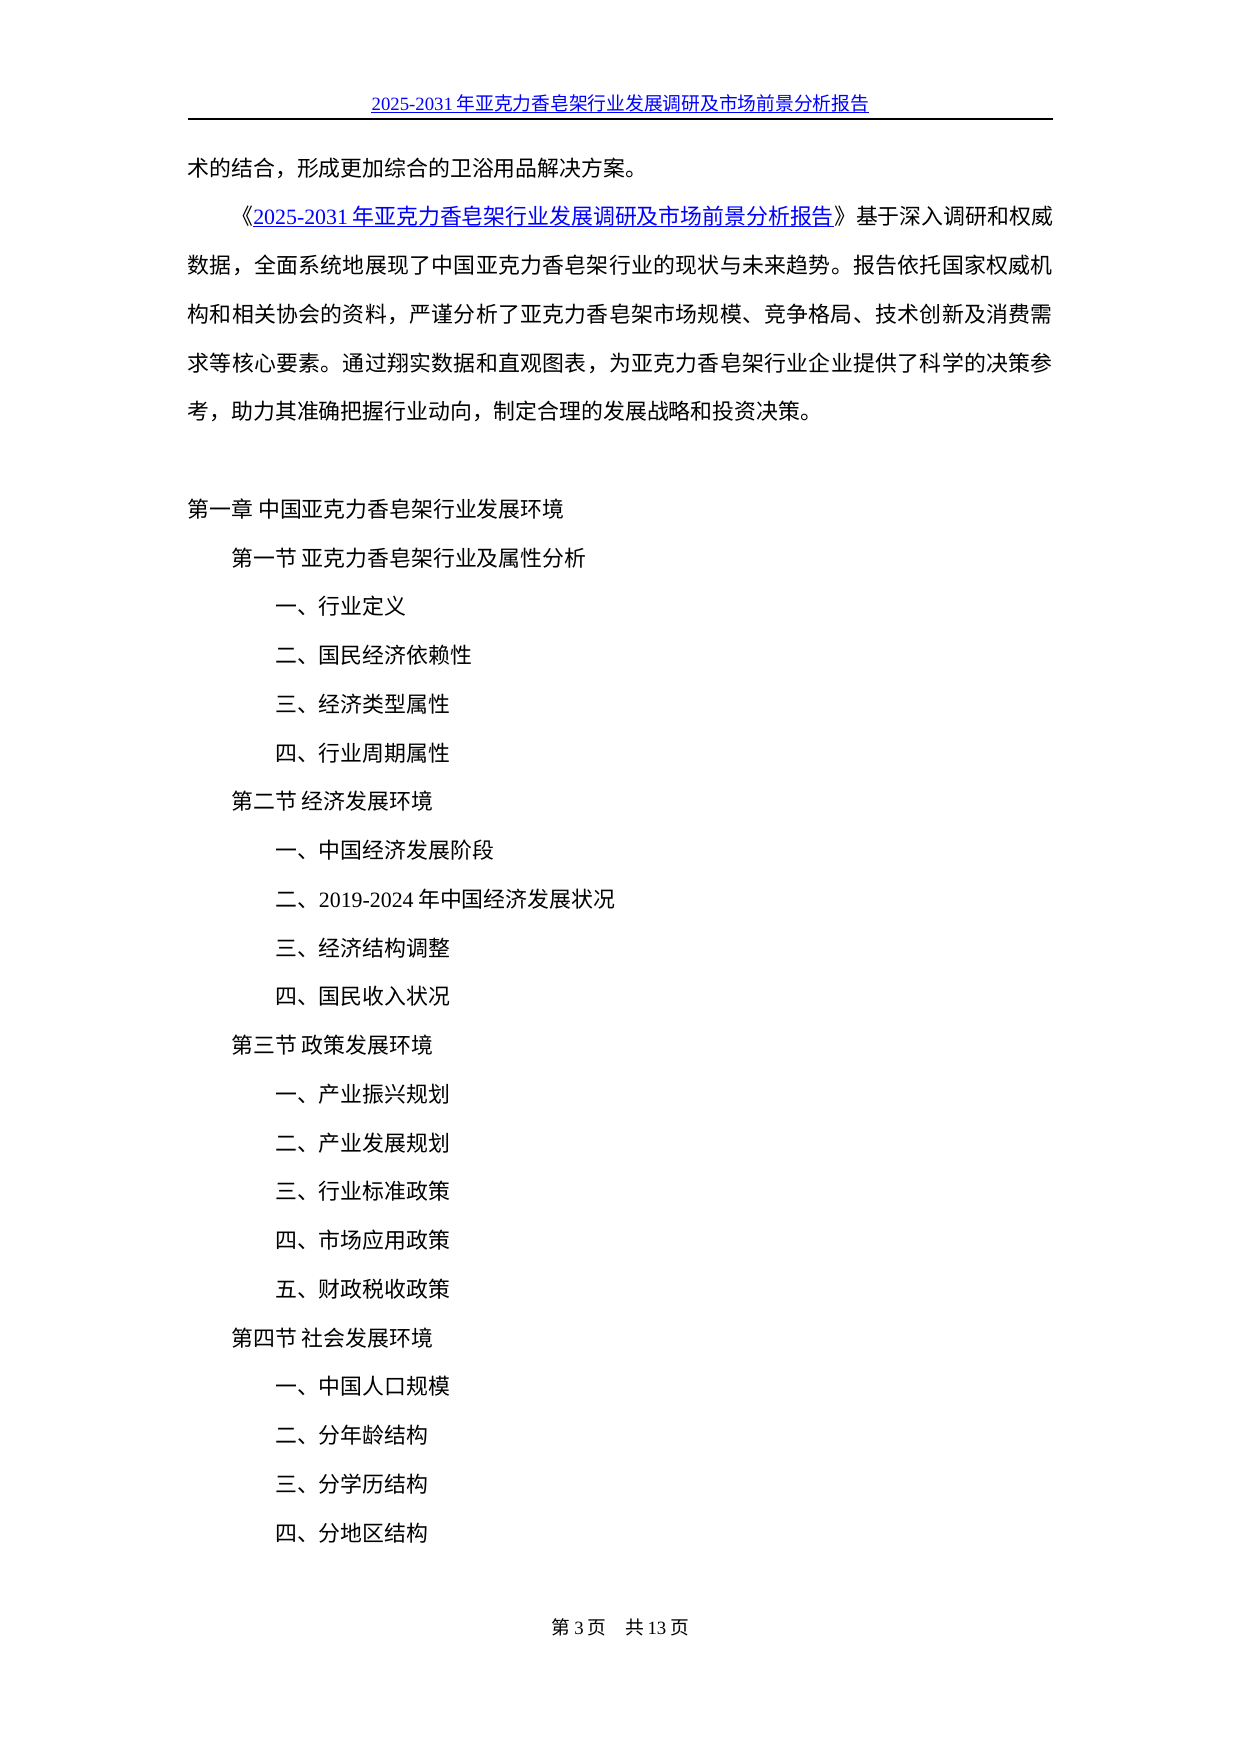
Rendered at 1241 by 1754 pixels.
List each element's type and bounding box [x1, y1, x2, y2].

text [187, 150, 1053, 1548]
